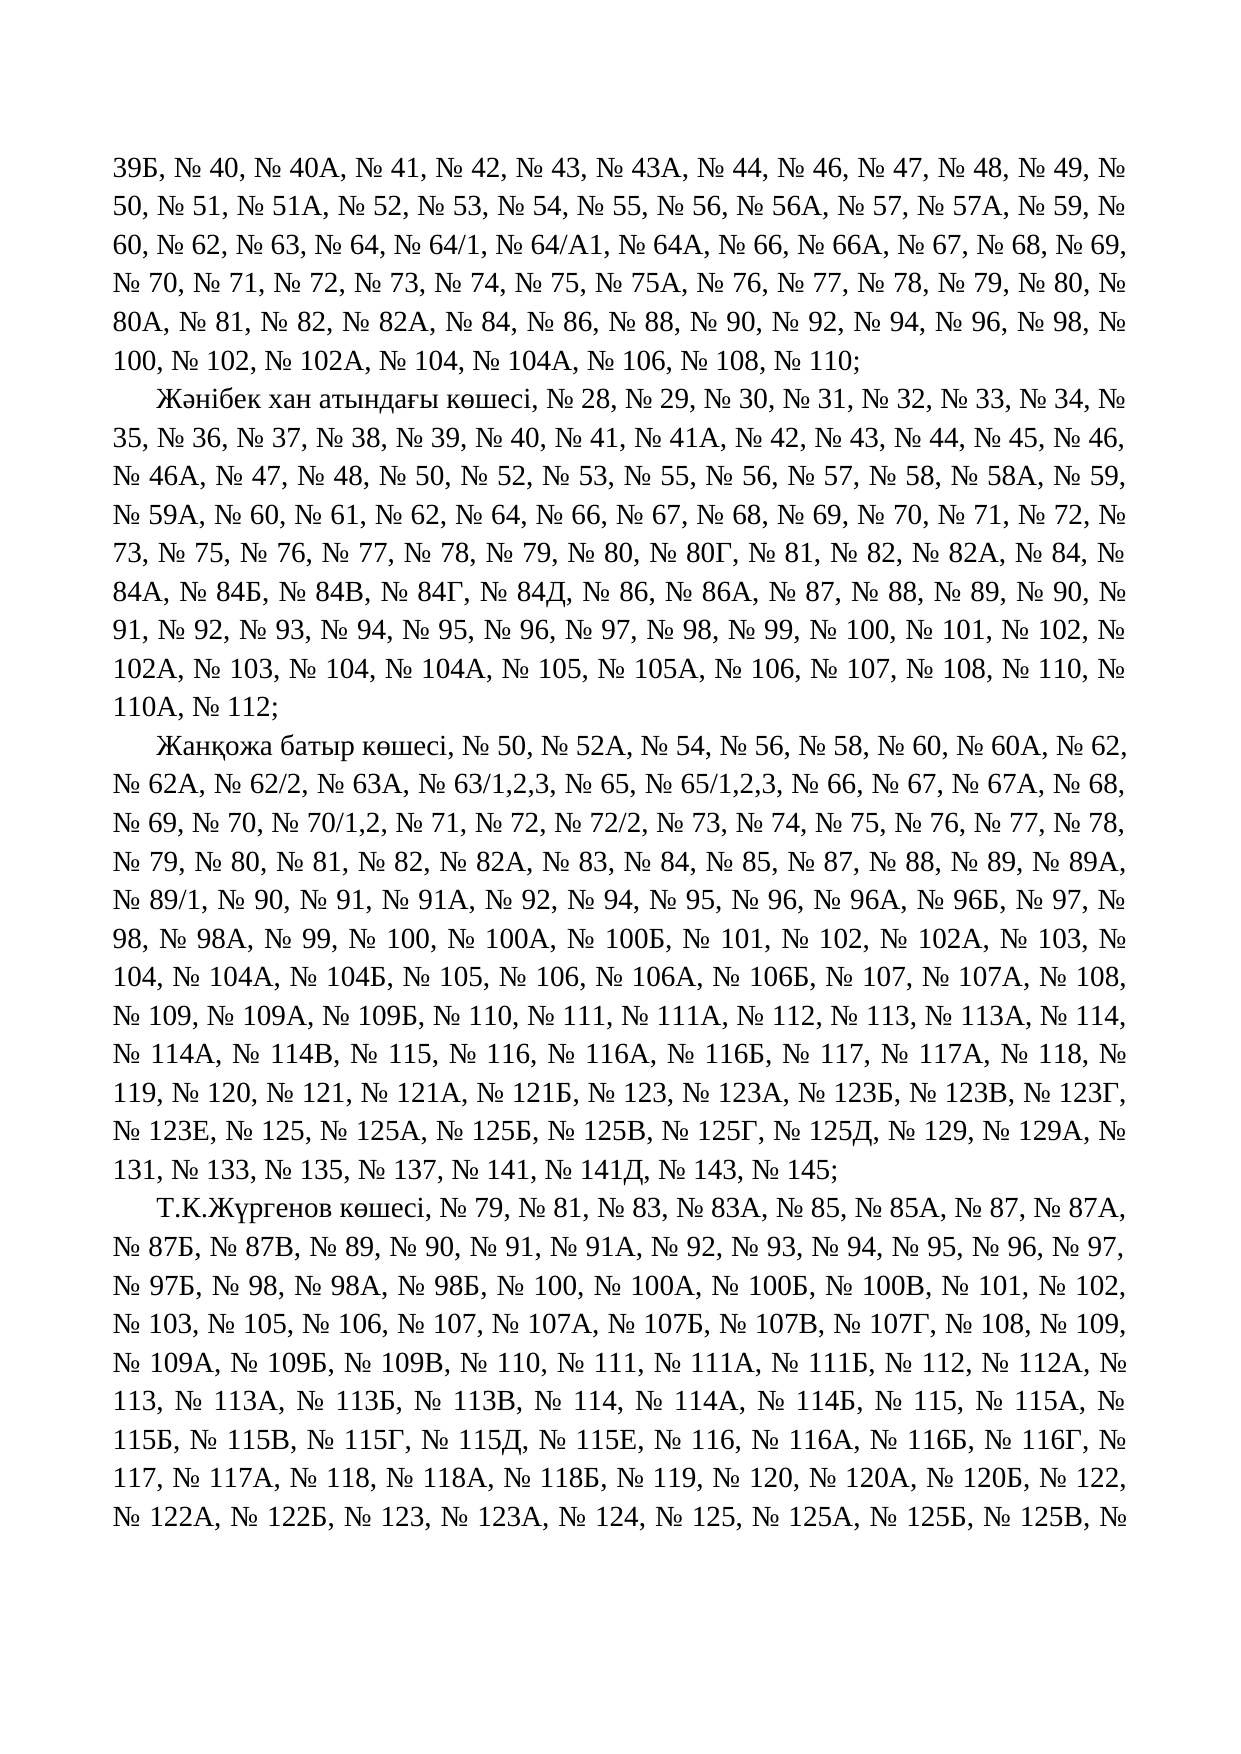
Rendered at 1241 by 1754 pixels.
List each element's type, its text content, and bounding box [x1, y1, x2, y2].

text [112, 150, 1128, 376]
text Жәнібек хан атындағы көшесі, № 28, № 29, № 30, № 31, № 32, № 33, № 34, № 35, № 36, № 37, № 38, № 39, № 40, № 41, № 41А, № 42, № 43, № 44, № 45, № 46, № 46А, № 47, № 48, № 50, № 52, № 53, № 55, № 56, № 57, № 58, № 58А, № 59, № 59А, № 60, № 61, № 62, № 64, № 66, № 67, № 68, № 69, № 70, № 71, № 72, № 73, № 75, № 76, № 77, № 78, № 79, № 80, № 80Г, № 81, № 82, № 82А, № 84, № 84А, № 84Б, № 84В, № 84Г, № 84Д, № 86, № 86А, № 87, № 88, № 89, № 90, № 91, № 92, № 93, № 94, № 95, № 96, № 97, № 98, № 99, № 100, № 101, № 102, № 102А, № 103, № 104, № 104А, № 105, № 105А, № 106, № 107, № 108, № 110, № 110А, № 112; [112, 381, 1128, 723]
text Жанқожа батыр көшесі, № 50, № 52А, № 54, № 56, № 58, № 60, № 60А, № 62, № 62А, № 62/2, № 63А, № 63/1,2,3, № 65, № 65/1,2,3, № 66, № 67, № 67А, № 68, № 69, № 70, № 70/1,2, № 71, № 72, № 72/2, № 73, № 74, № 75, № 76, № 77, № 78, № 79, № 80, № 81, № 82, № 82А, № 83, № 84, № 85, № 87, № 88, № 89, № 89А, № 89/1, № 90, № 91, № 91А, № 92, № 94, № 95, № 96, № 96А, № 96Б, № 97, № 98, № 98А, № 99, № 100, № 100А, № 100Б, № 101, № 102, № 102А, № 103, № 104, № 104А, № 104Б, № 105, № 106, № 106А, № 106Б, № 107, № 107А, № 108, № 109, № 109А, № 109Б, № 110, № 111, № 111А, № 112, № 113, № 113А, № 114, № 114А, № 114В, № 115, № 116, № 116А, № 116Б, № 117, № 117А, № 118, № 119, № 120, № 121, № 121А, № 121Б, № 123, № 123А, № 123Б, № 123В, № 123Г, № 123Е, № 125, № 125А, № 125Б, № 125В, № 125Г, № 125Д, № 129, № 129А, № 131, № 133, № 135, № 137, № 141, № 141Д, № 143, № 145; [112, 728, 1128, 1186]
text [112, 1191, 1128, 1532]
